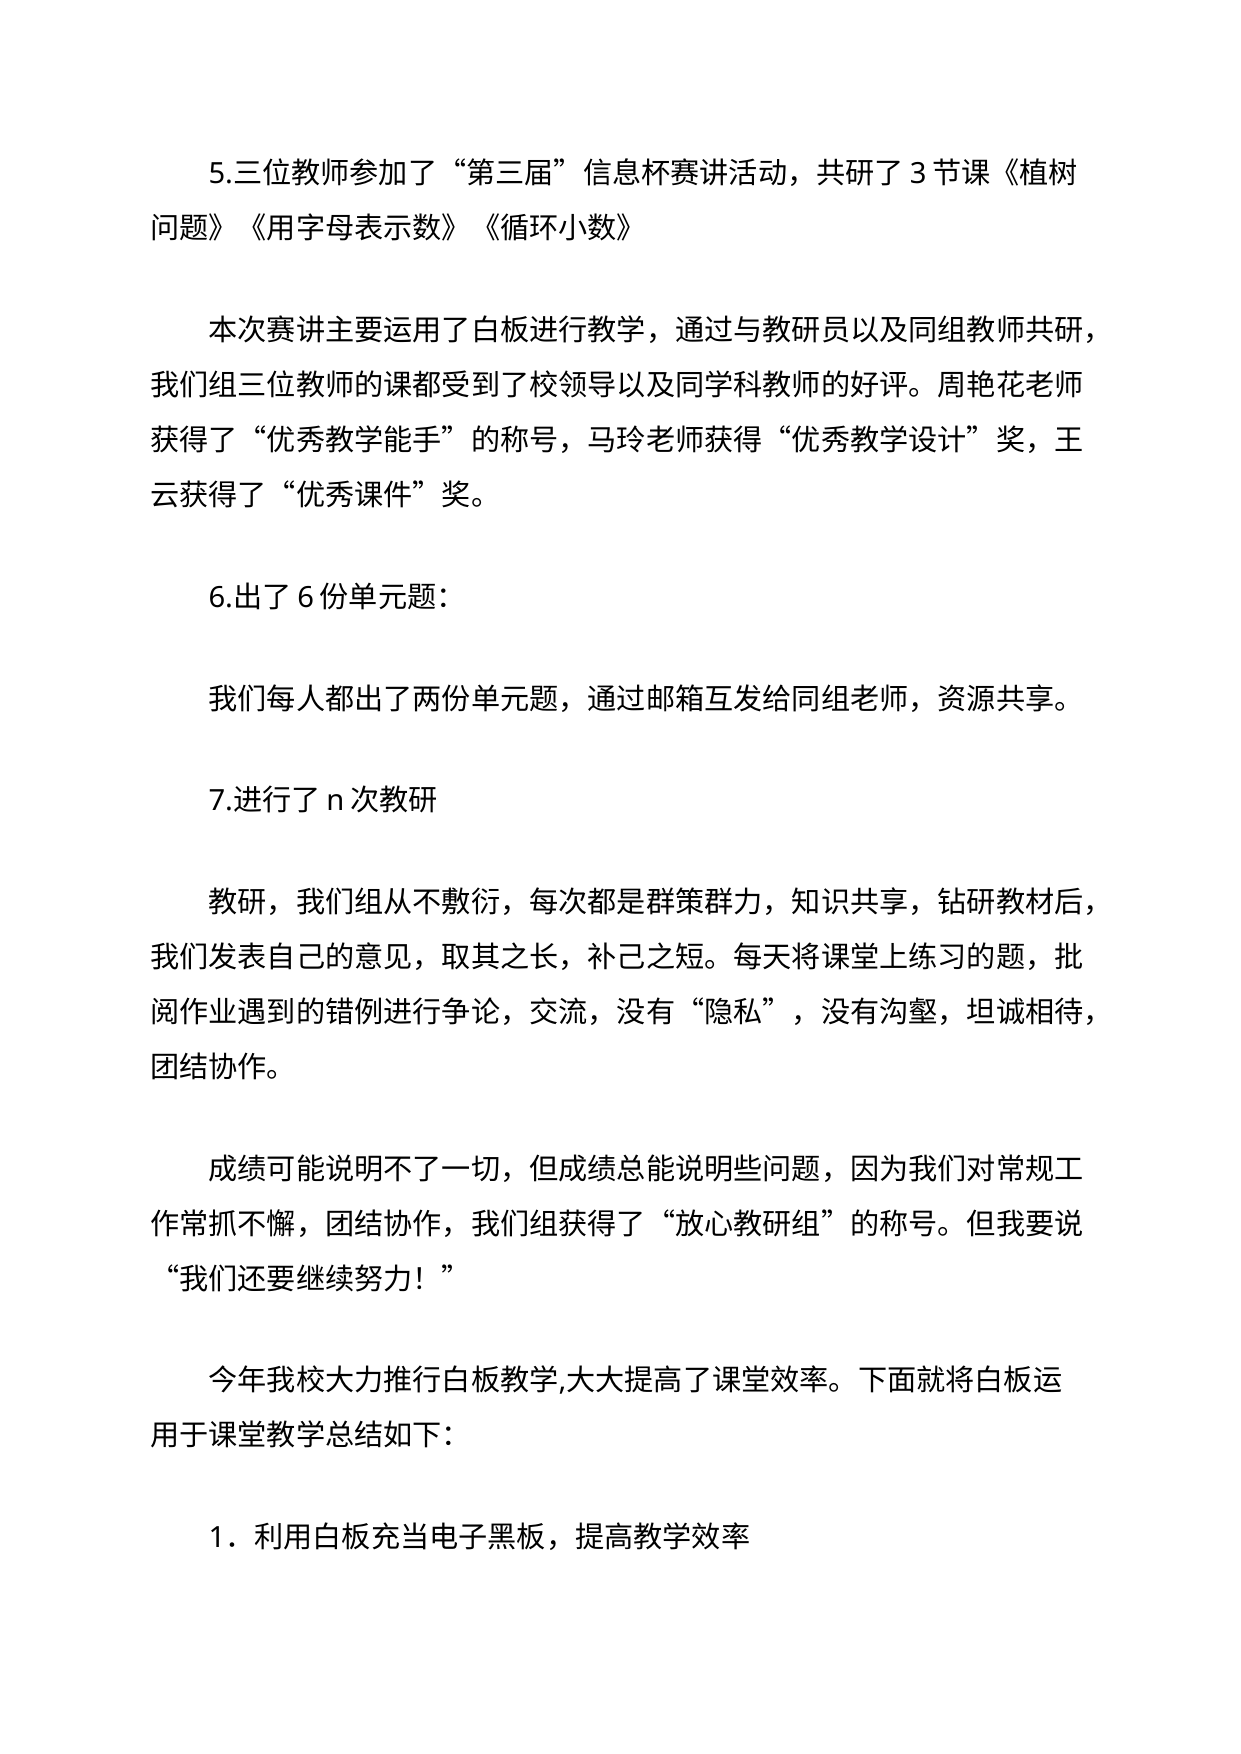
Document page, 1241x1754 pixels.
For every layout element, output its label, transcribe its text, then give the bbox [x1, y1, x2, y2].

text 今年我校大力推行白板教学,大大提高了课堂效率。下面就将白板运用于课堂教学总结如下： [150, 1357, 1090, 1454]
text 本次赛讲主要运用了白板进行教学，通过与教研员以及同组教师共研，我们组三位教师的课都受到了校领导以及同学科教师的好评。周艳花老师获得了“优秀教学能手”的称号，马玲老师获得“优秀教学设计”奖，王云获得了“优秀课件”奖。 [150, 307, 1090, 514]
text 我们每人都出了两份单元题，通过邮箱互发给同组老师，资源共享。 [150, 675, 1090, 717]
text 6.出了6份单元题： [150, 573, 1090, 616]
text 7.进行了n次教研 [150, 777, 1090, 819]
text 5.三位教师参加了“第三届”信息杯赛讲活动，共研了3节课《植树问题》《用字母表示数》《循环小数》 [150, 150, 1090, 247]
text 成绩可能说明不了一切，但成绩总能说明些问题，因为我们对常规工作常抓不懈，团结协作，我们组获得了“放心教研组”的称号。但我要说“我们还要继续努力！” [150, 1145, 1090, 1297]
text 教研，我们组从不敷衍，每次都是群策群力，知识共享，钻研教材后，我们发表自己的意见，取其之长，补己之短。每天将课堂上练习的题，批阅作业遇到的错例进行争论，交流，没有“隐私”，没有沟壑，坦诚相待，团结协作。 [150, 879, 1090, 1086]
text 1．利用白板充当电子黑板，提高教学效率 [150, 1514, 1090, 1556]
